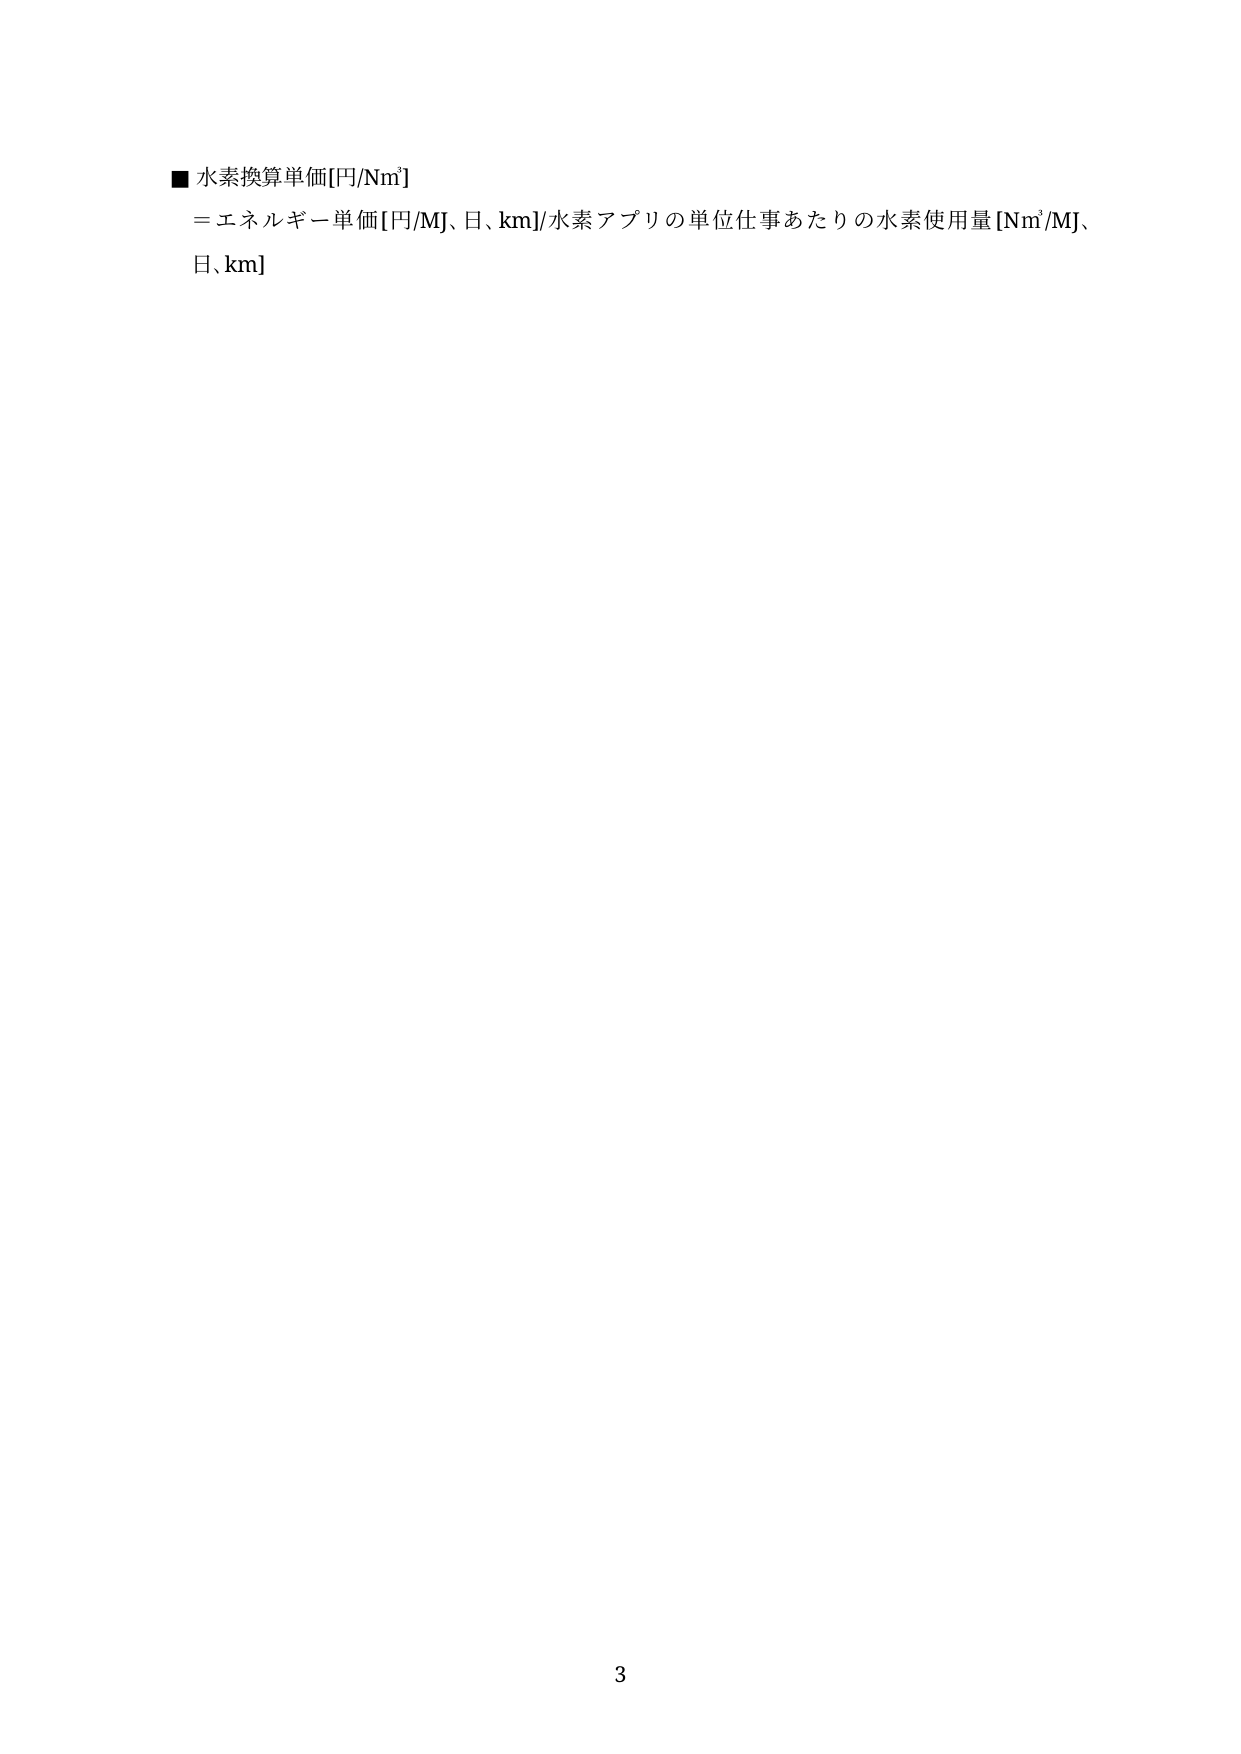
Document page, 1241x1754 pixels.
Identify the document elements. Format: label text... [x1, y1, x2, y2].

text ■ 水素換算単価[円/N㎥] ＝エネルギー単価[円/MJ､日､km]/水素アプリの単位仕事あたりの水素使用量[N㎥/MJ､日､km] [169, 148, 1092, 279]
